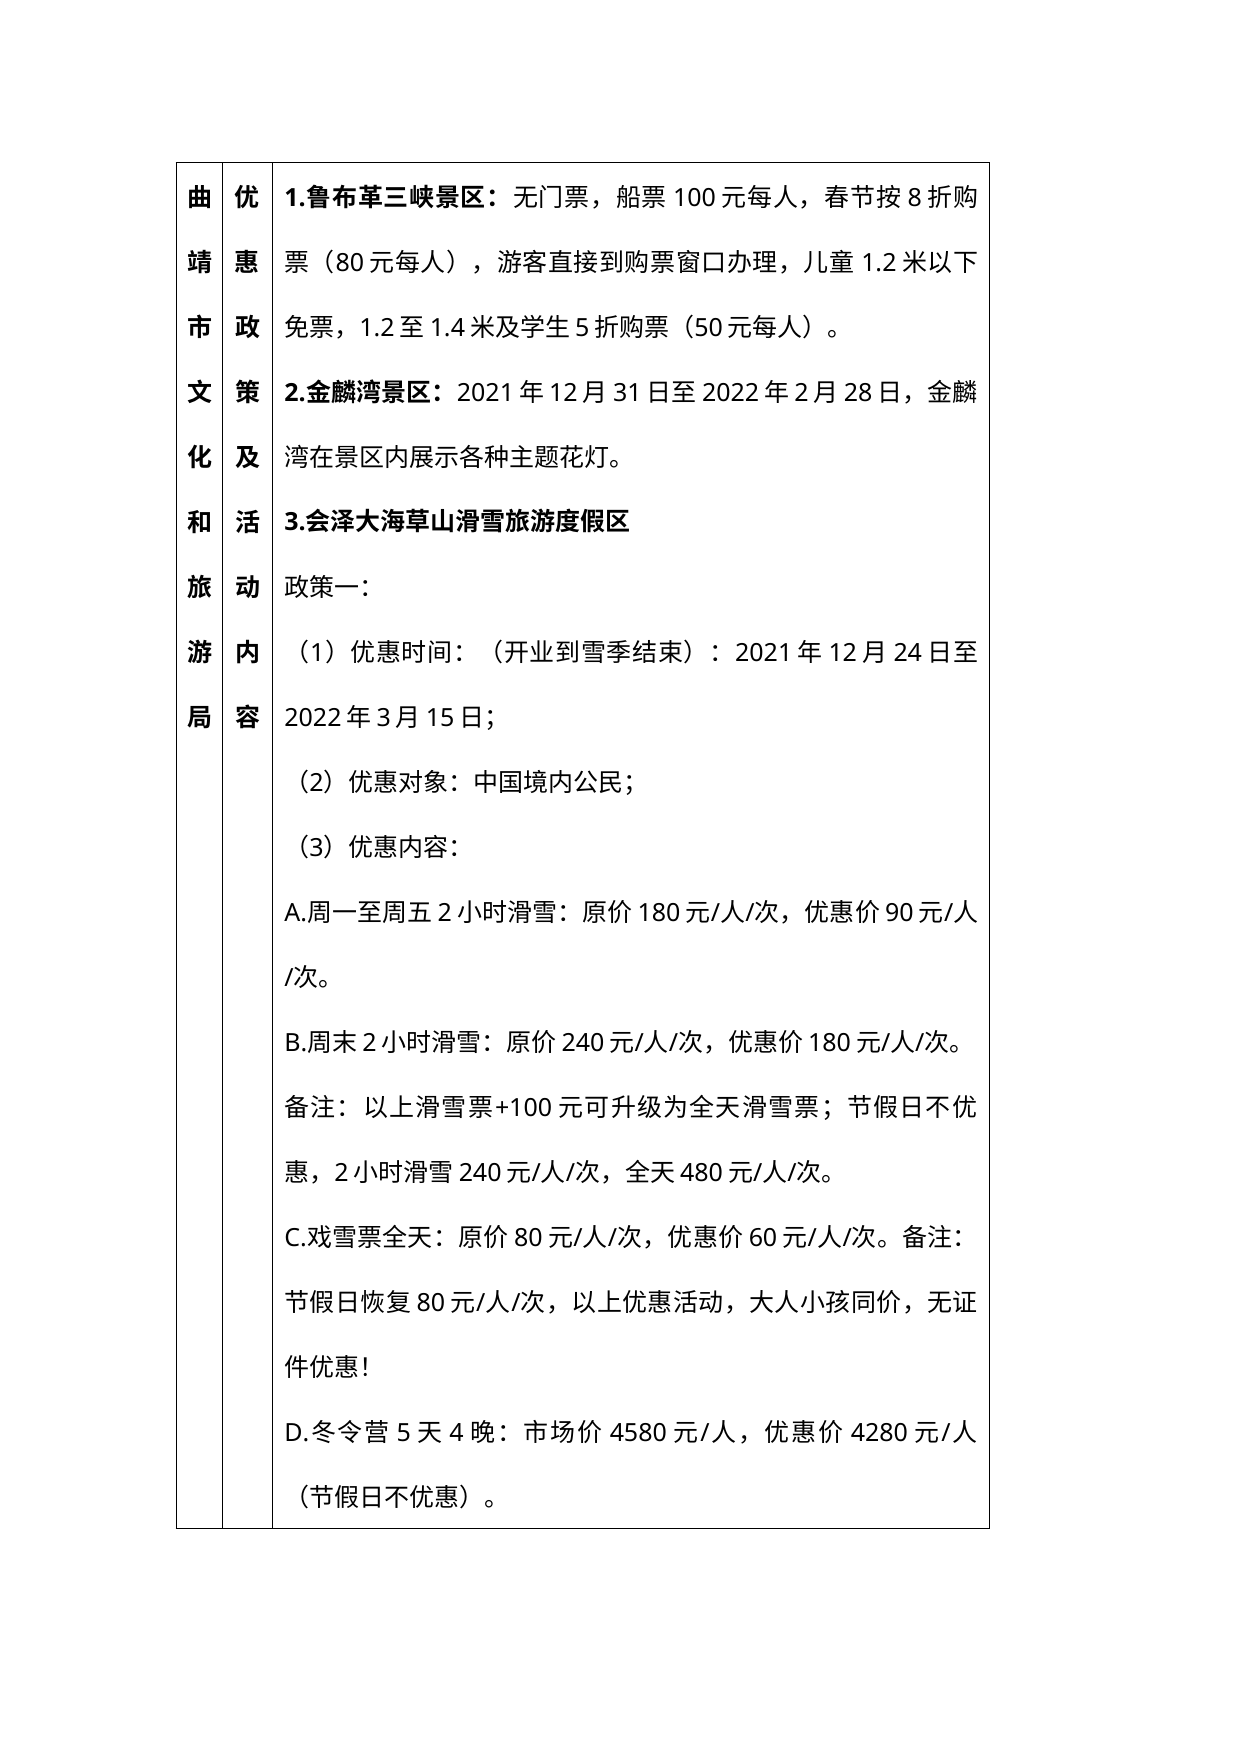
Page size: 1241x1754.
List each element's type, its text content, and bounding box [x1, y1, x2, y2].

table_cell 优惠 政策及活动内容 [223, 163, 272, 1528]
table_cell 曲靖市文化和旅游局 [177, 163, 222, 1528]
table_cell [273, 163, 989, 1528]
